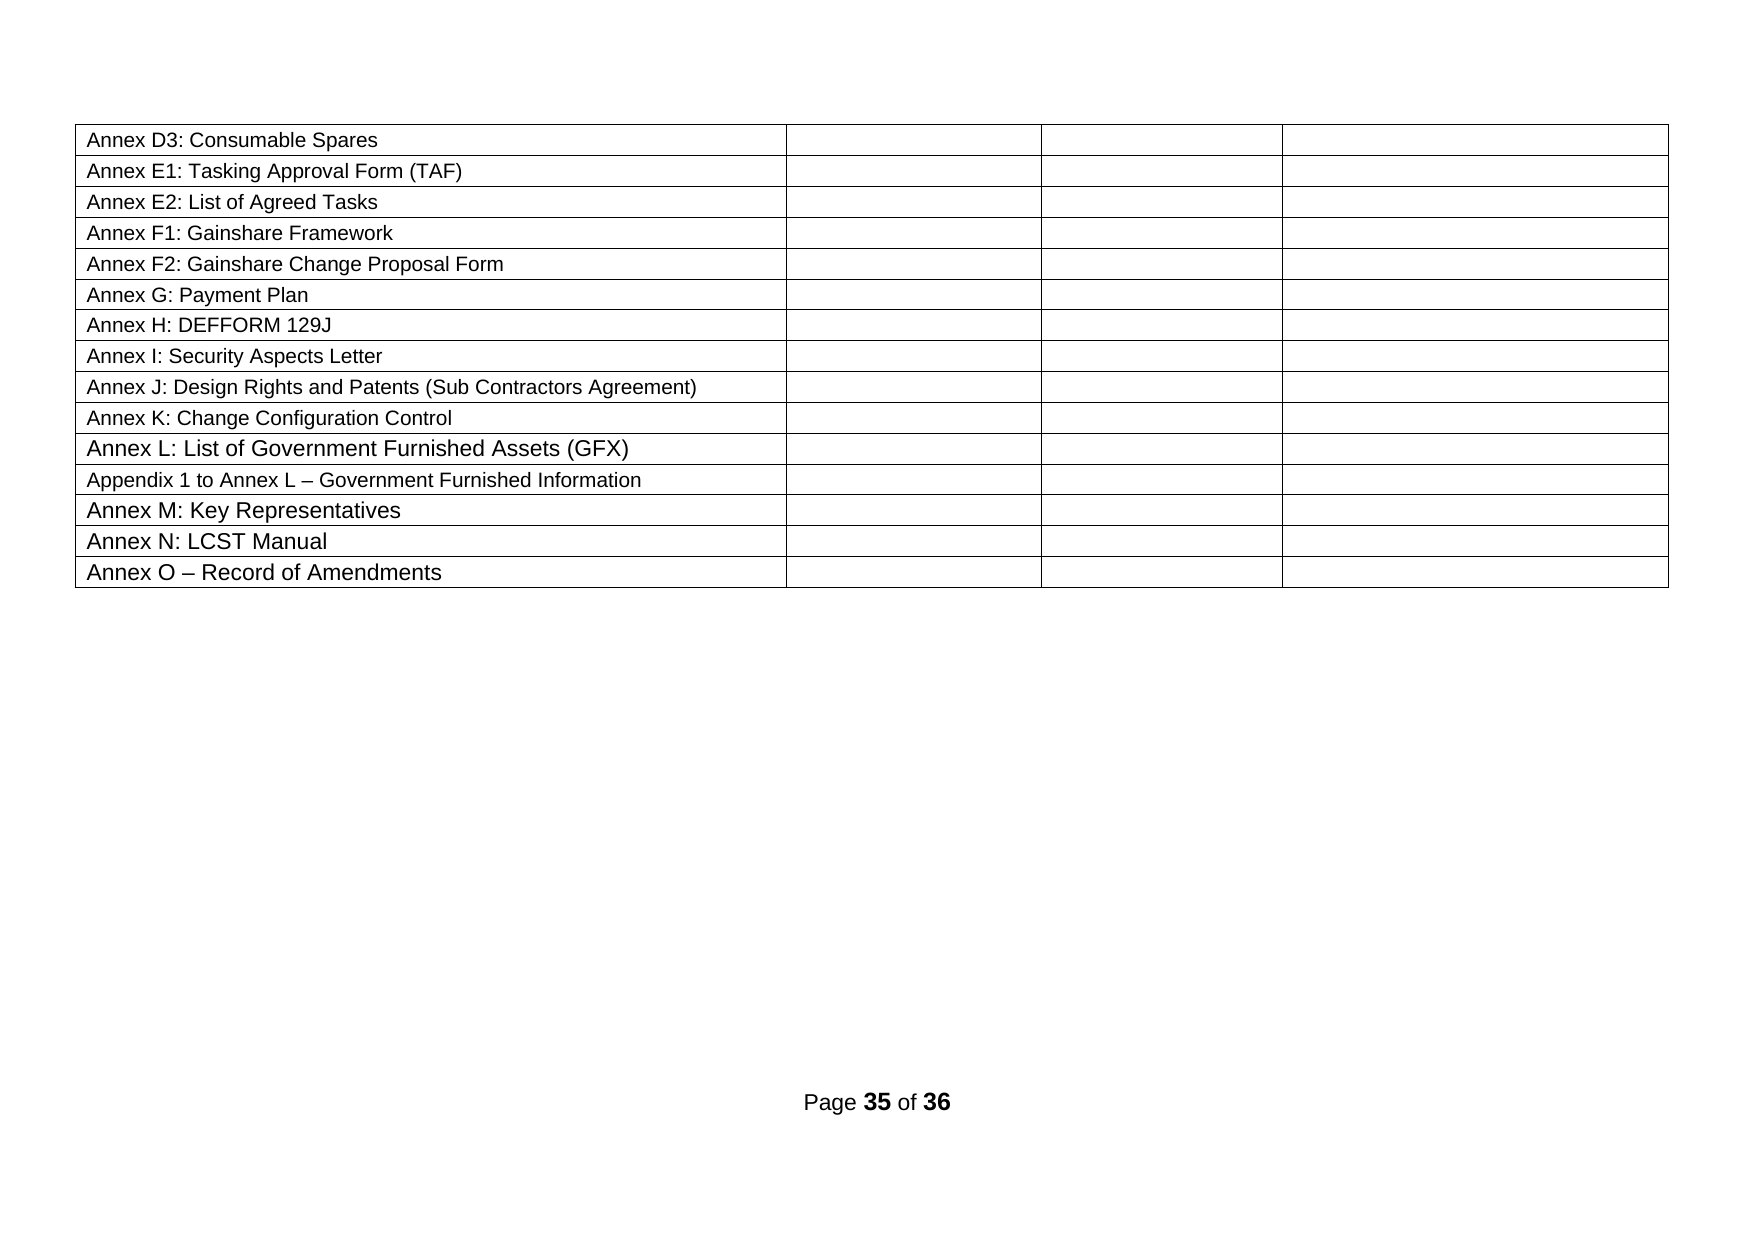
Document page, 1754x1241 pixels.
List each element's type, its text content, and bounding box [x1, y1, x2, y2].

table_cell [1283, 434, 1668, 463]
table_cell Annex O – Record of Amendments [76, 557, 786, 587]
table_cell [787, 156, 1041, 186]
table_cell [1283, 341, 1668, 371]
table_cell [787, 310, 1041, 340]
table_cell [1042, 557, 1282, 587]
table_cell [1042, 372, 1282, 402]
table_cell [1283, 249, 1668, 278]
table_cell [1042, 465, 1282, 494]
table_cell [1283, 557, 1668, 587]
table_cell [787, 557, 1041, 587]
table_cell [1283, 310, 1668, 340]
table_cell [787, 280, 1041, 309]
table_cell [1283, 218, 1668, 248]
table_cell [1283, 403, 1668, 433]
table_cell [1283, 465, 1668, 494]
table_cell [1042, 280, 1282, 309]
table_cell [1042, 434, 1282, 463]
table_cell [1042, 156, 1282, 186]
table_cell Annex J: Design Rights and Patents (Sub Contractors Agreement) [76, 372, 786, 402]
table_cell Annex I: Security Aspects Letter [76, 341, 786, 371]
table_cell Appendix 1 to Annex L – Government Furnished Information [76, 465, 786, 494]
table_cell [1042, 341, 1282, 371]
table_cell [787, 187, 1041, 217]
table_cell [1042, 310, 1282, 340]
table_cell Annex K: Change Configuration Control [76, 403, 786, 433]
table_cell Annex D3: Consumable Spares [76, 125, 786, 155]
table_cell [1283, 156, 1668, 186]
table_cell [787, 403, 1041, 433]
table_cell [787, 218, 1041, 248]
table_cell [1042, 218, 1282, 248]
table_cell [1283, 187, 1668, 217]
table_cell Annex N: LCST Manual [76, 526, 786, 556]
table_cell [787, 249, 1041, 278]
table_cell [787, 125, 1041, 155]
table_cell [787, 526, 1041, 556]
table_cell Annex E1: Tasking Approval Form (TAF) [76, 156, 786, 186]
table_cell [787, 372, 1041, 402]
table_cell [787, 495, 1041, 525]
table_cell [787, 341, 1041, 371]
table_cell Annex G: Payment Plan [76, 280, 786, 309]
table_cell [787, 434, 1041, 463]
table_cell [1042, 526, 1282, 556]
table_cell [1283, 526, 1668, 556]
table_cell [1283, 372, 1668, 402]
table_cell [1042, 125, 1282, 155]
table_cell [1283, 280, 1668, 309]
table_cell Annex E2: List of Agreed Tasks [76, 187, 786, 217]
table_cell [1283, 125, 1668, 155]
table_cell [1042, 403, 1282, 433]
table_cell Annex M: Key Representatives [76, 495, 786, 525]
table_cell Annex F2: Gainshare Change Proposal Form [76, 249, 786, 278]
table_cell Annex F1: Gainshare Framework [76, 218, 786, 248]
table_cell Annex H: DEFFORM 129J [76, 310, 786, 340]
table_cell [1042, 249, 1282, 278]
table_cell Annex L: List of Government Furnished Assets (GFX) [76, 434, 786, 463]
table_cell [1042, 187, 1282, 217]
table_cell [1283, 495, 1668, 525]
table_cell [1042, 495, 1282, 525]
table_cell [787, 465, 1041, 494]
